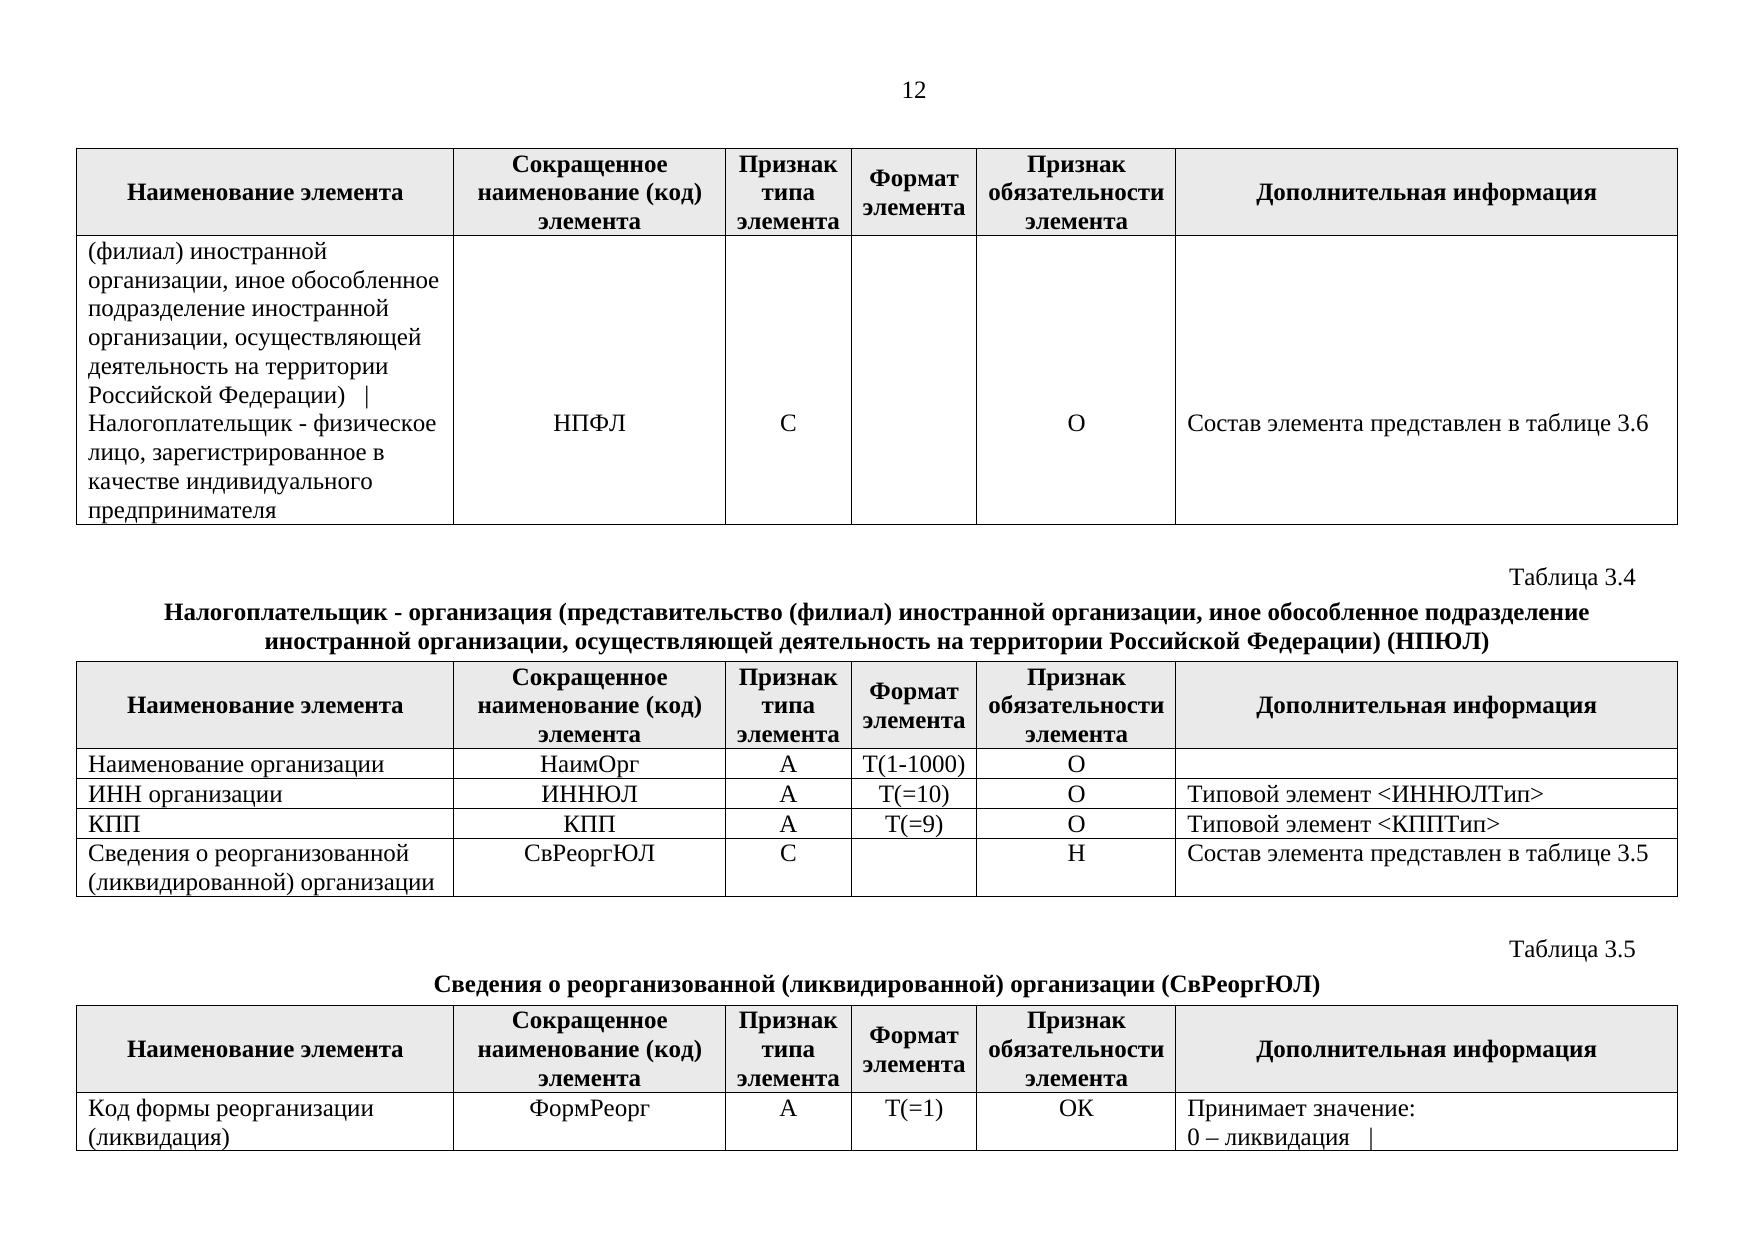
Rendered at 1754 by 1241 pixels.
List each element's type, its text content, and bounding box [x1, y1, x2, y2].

text Налогоплательщик - организация (представительство (филиал) иностранной организации, иное обособленное подразделение иностранной организации, осуществляющей деятельность на территории Российской Федерации) (НПЮЛ) [148, 597, 1606, 654]
table_cell [852, 839, 976, 896]
table_header Формат элемента [852, 1006, 976, 1092]
text Сведения о реорганизованной (ликвидированной) организации (СвРеоргЮЛ) [148, 969, 1606, 998]
table_cell A [726, 809, 851, 837]
table_cell [1176, 749, 1677, 778]
table_cell Сведения о реорганизованной (ликвидированной) организации [77, 839, 453, 896]
table_cell Код формы реорганизации (ликвидация) [77, 1093, 453, 1150]
text Таблица 3.5 [89, 934, 1636, 963]
table_header Признак типа элемента [726, 1006, 851, 1092]
table_cell ОК [977, 1093, 1175, 1150]
table_header Сокращенное наименование (код) элемента [454, 1006, 725, 1092]
table_cell [852, 236, 976, 523]
table_cell С С [726, 236, 851, 523]
table_cell Типовой элемент <ИННЮЛТип> [1176, 779, 1677, 808]
table_cell T(=9) [852, 809, 976, 837]
table_cell О [977, 749, 1175, 778]
table_cell A [726, 779, 851, 808]
table_header Дополнительная информация [1176, 662, 1677, 748]
table_cell О [977, 779, 1175, 808]
table_header Признак обязательности элемента [977, 1006, 1175, 1092]
table_header Признак типа элемента [726, 662, 851, 748]
table_cell КПП [77, 809, 453, 837]
table_cell Состав элемента представлен в таблице 3.5 [1176, 839, 1677, 896]
table_header Наименование элемента [77, 1006, 453, 1092]
table_cell Наименование организации [77, 749, 453, 778]
text Таблица 3.4 [89, 562, 1636, 591]
table_cell T(1-1000) [852, 749, 976, 778]
table_header Формат элемента [852, 149, 976, 235]
table_cell О [977, 809, 1175, 837]
table_cell ФормРеорг [454, 1093, 725, 1150]
table_cell НПЮЛ НПФЛ [454, 236, 725, 523]
table_cell T(=10) [852, 779, 976, 808]
table_header Дополнительная информация [1176, 149, 1677, 235]
table_cell СвРеоргЮЛ [454, 839, 725, 896]
table_header Признак обязательности элемента [977, 662, 1175, 748]
table_cell A [726, 1093, 851, 1150]
table_cell T(=1) [852, 1093, 976, 1150]
table_cell Н [977, 839, 1175, 896]
table_cell Типовой элемент <КППТип> [1176, 809, 1677, 837]
table_cell О О [977, 236, 1175, 523]
table_cell КПП [454, 809, 725, 837]
table_cell Состав элемента представлен в таблице 3.4 Состав элемента представлен в таблице 3.6 [1176, 236, 1677, 523]
table_cell С [726, 839, 851, 896]
table_header Сокращенное наименование (код) элемента [454, 149, 725, 235]
table_header Наименование элемента [77, 662, 453, 748]
table_cell A [726, 749, 851, 778]
table_header Формат элемента [852, 662, 976, 748]
table_header Признак типа элемента [726, 149, 851, 235]
table_header Дополнительная информация [1176, 1006, 1677, 1092]
table_cell НаимОрг [454, 749, 725, 778]
table_cell ИНН организации [77, 779, 453, 808]
table_header Сокращенное наименование (код) элемента [454, 662, 725, 748]
table_cell ИННЮЛ [454, 779, 725, 808]
table_header Признак обязательности элемента [977, 149, 1175, 235]
table_header Наименование элемента [77, 149, 453, 235]
